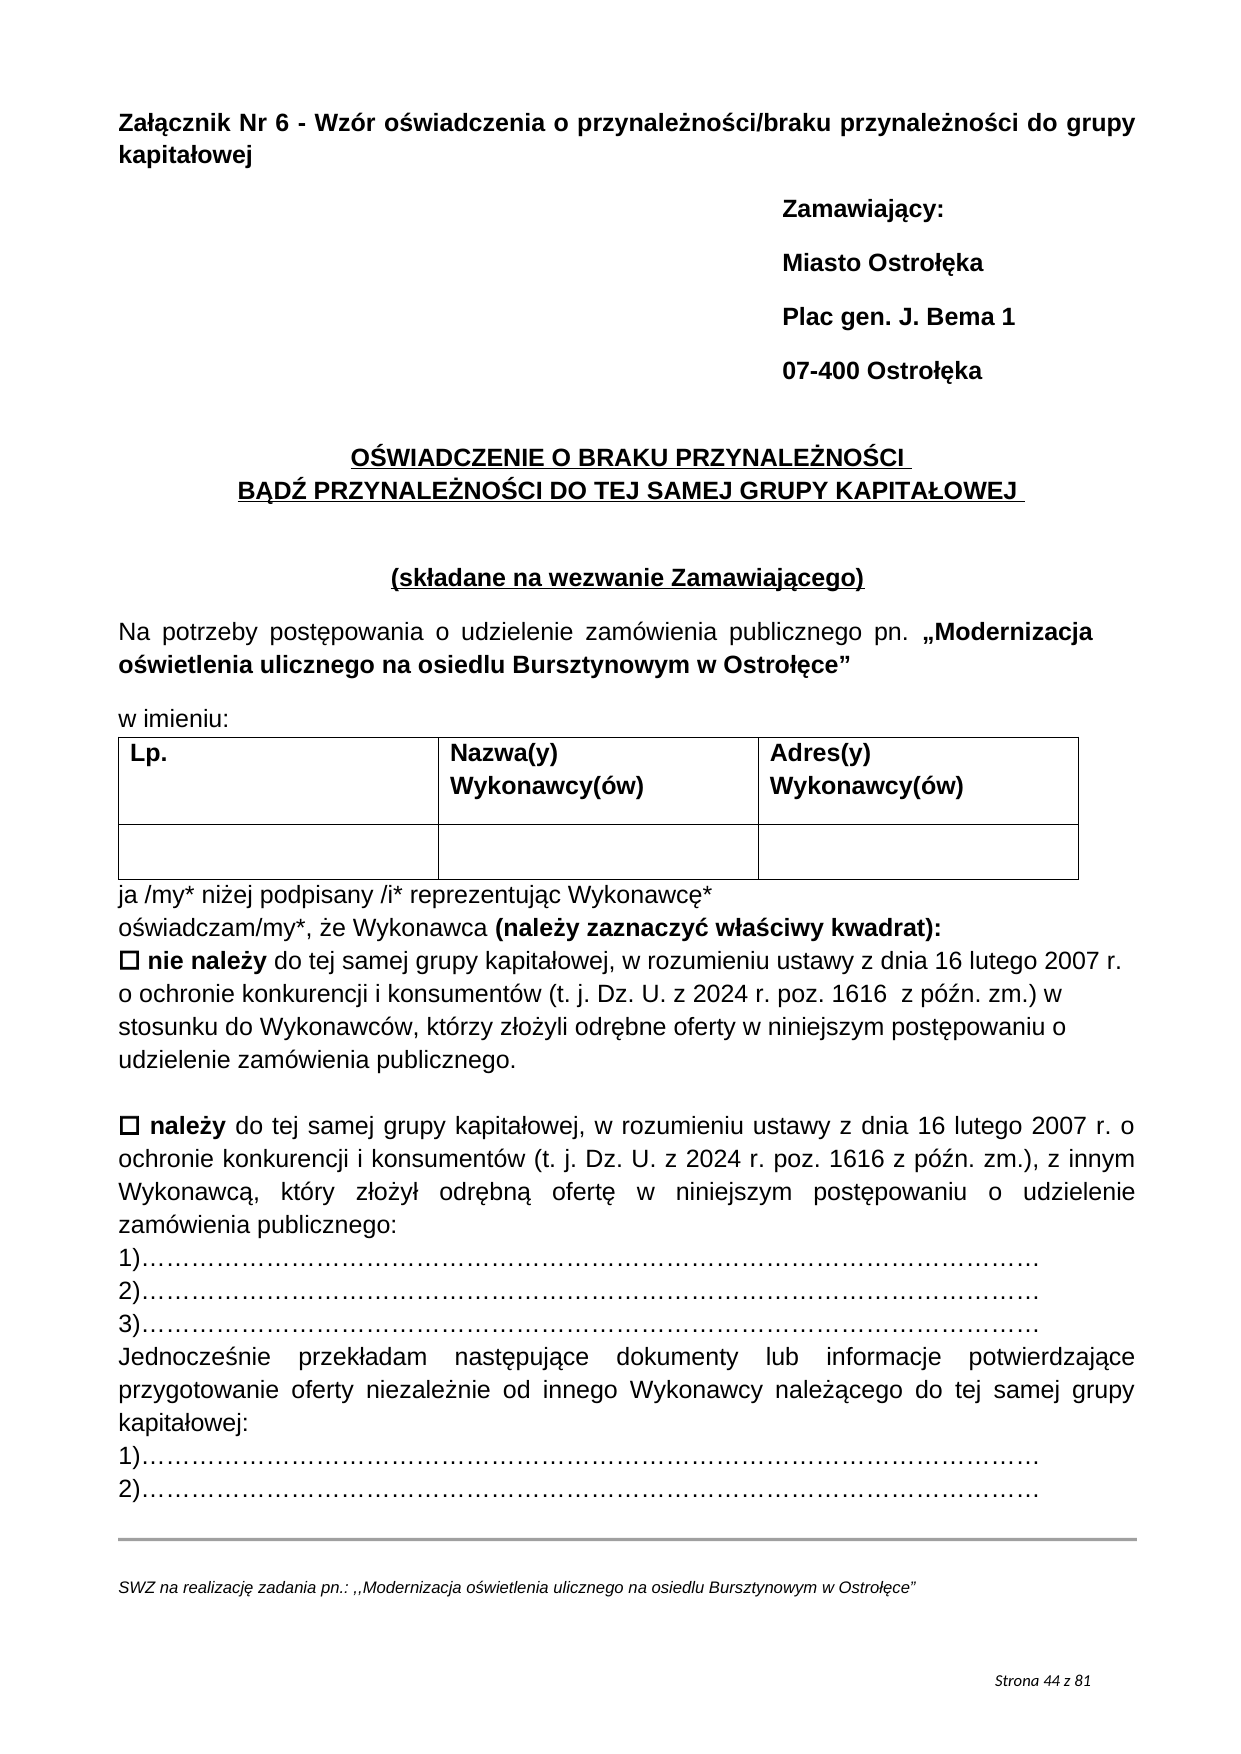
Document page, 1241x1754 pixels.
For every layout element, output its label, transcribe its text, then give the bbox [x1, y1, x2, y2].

text Zamawiający: [708, 194, 1137, 223]
text Załącznik Nr 6 - Wzór oświadczenia o przynależności/braku przynależności do grupy kapitałowej [118, 107, 1137, 169]
text w imieniu: [118, 703, 1137, 732]
table_header Lp. [119, 738, 438, 824]
text OŚWIADCZENIE O BRAKU PRZYNALEŻNOŚCI [118, 443, 1137, 472]
text 3)……………………………………………………………………………………………… [118, 1309, 1137, 1338]
text nie należy do tej samej grupy kapitałowej, w rozumieniu ustawy z dnia 16 lutego 2007 r. o ochronie konkurencji i konsumentów (t. j. Dz. U. z 2024 r. poz. 1616 z późn. zm.) w stosunku do Wykonawców, którzy złożyli odrębne oferty w niniejszym postępowaniu o udzielenie zamówienia publicznego. [118, 946, 1137, 1074]
text 07-400 Ostrołęka [708, 356, 1137, 385]
text Plac gen. J. Bema 1 [708, 302, 1137, 331]
table_cell [439, 825, 758, 879]
table_cell [119, 825, 438, 879]
text 2)……………………………………………………………………………………………… [118, 1276, 1137, 1305]
text Miasto Ostrołęka [708, 248, 1137, 277]
text należy do tej samej grupy kapitałowej, w rozumieniu ustawy z dnia 16 lutego 2007 r. o ochronie konkurencji i konsumentów (t. j. Dz. U. z 2024 r. poz. 1616 z późn. zm.), z innym Wykonawcą, który złożył odrębną ofertę w niniejszym postępowaniu o udzielenie zamówienia publicznego: [118, 1111, 1137, 1239]
text BĄDŹ PRZYNALEŻNOŚCI DO TEJ SAMEJ GRUPY KAPITAŁOWEJ [118, 476, 1137, 504]
text 2)……………………………………………………………………………………………… [118, 1474, 1137, 1503]
text 1)……………………………………………………………………………………………… [118, 1441, 1137, 1470]
text ja /my* niżej podpisany /i* reprezentując Wykonawcę* [118, 880, 1137, 908]
text 1)……………………………………………………………………………………………… [118, 1243, 1137, 1272]
table_header Nazwa(y) Wykonawcy(ów) [439, 738, 758, 824]
text Na potrzeby postępowania o udzielenie zamówienia publicznego pn. „Modernizacja oświetlenia ulicznego na osiedlu Bursztynowym w Ostrołęce” [118, 617, 1093, 678]
table_cell [759, 825, 1078, 879]
text Jednocześnie przekładam następujące dokumenty lub informacje potwierdzające przygotowanie oferty niezależnie od innego Wykonawcy należącego do tej samej grupy kapitałowej: [118, 1342, 1137, 1437]
text (składane na wezwanie Zamawiającego) [118, 563, 1137, 591]
text oświadczam/my*, że Wykonawca (należy zaznaczyć właściwy kwadrat): [118, 913, 1137, 941]
table_header Adres(y) Wykonawcy(ów) [759, 738, 1078, 824]
